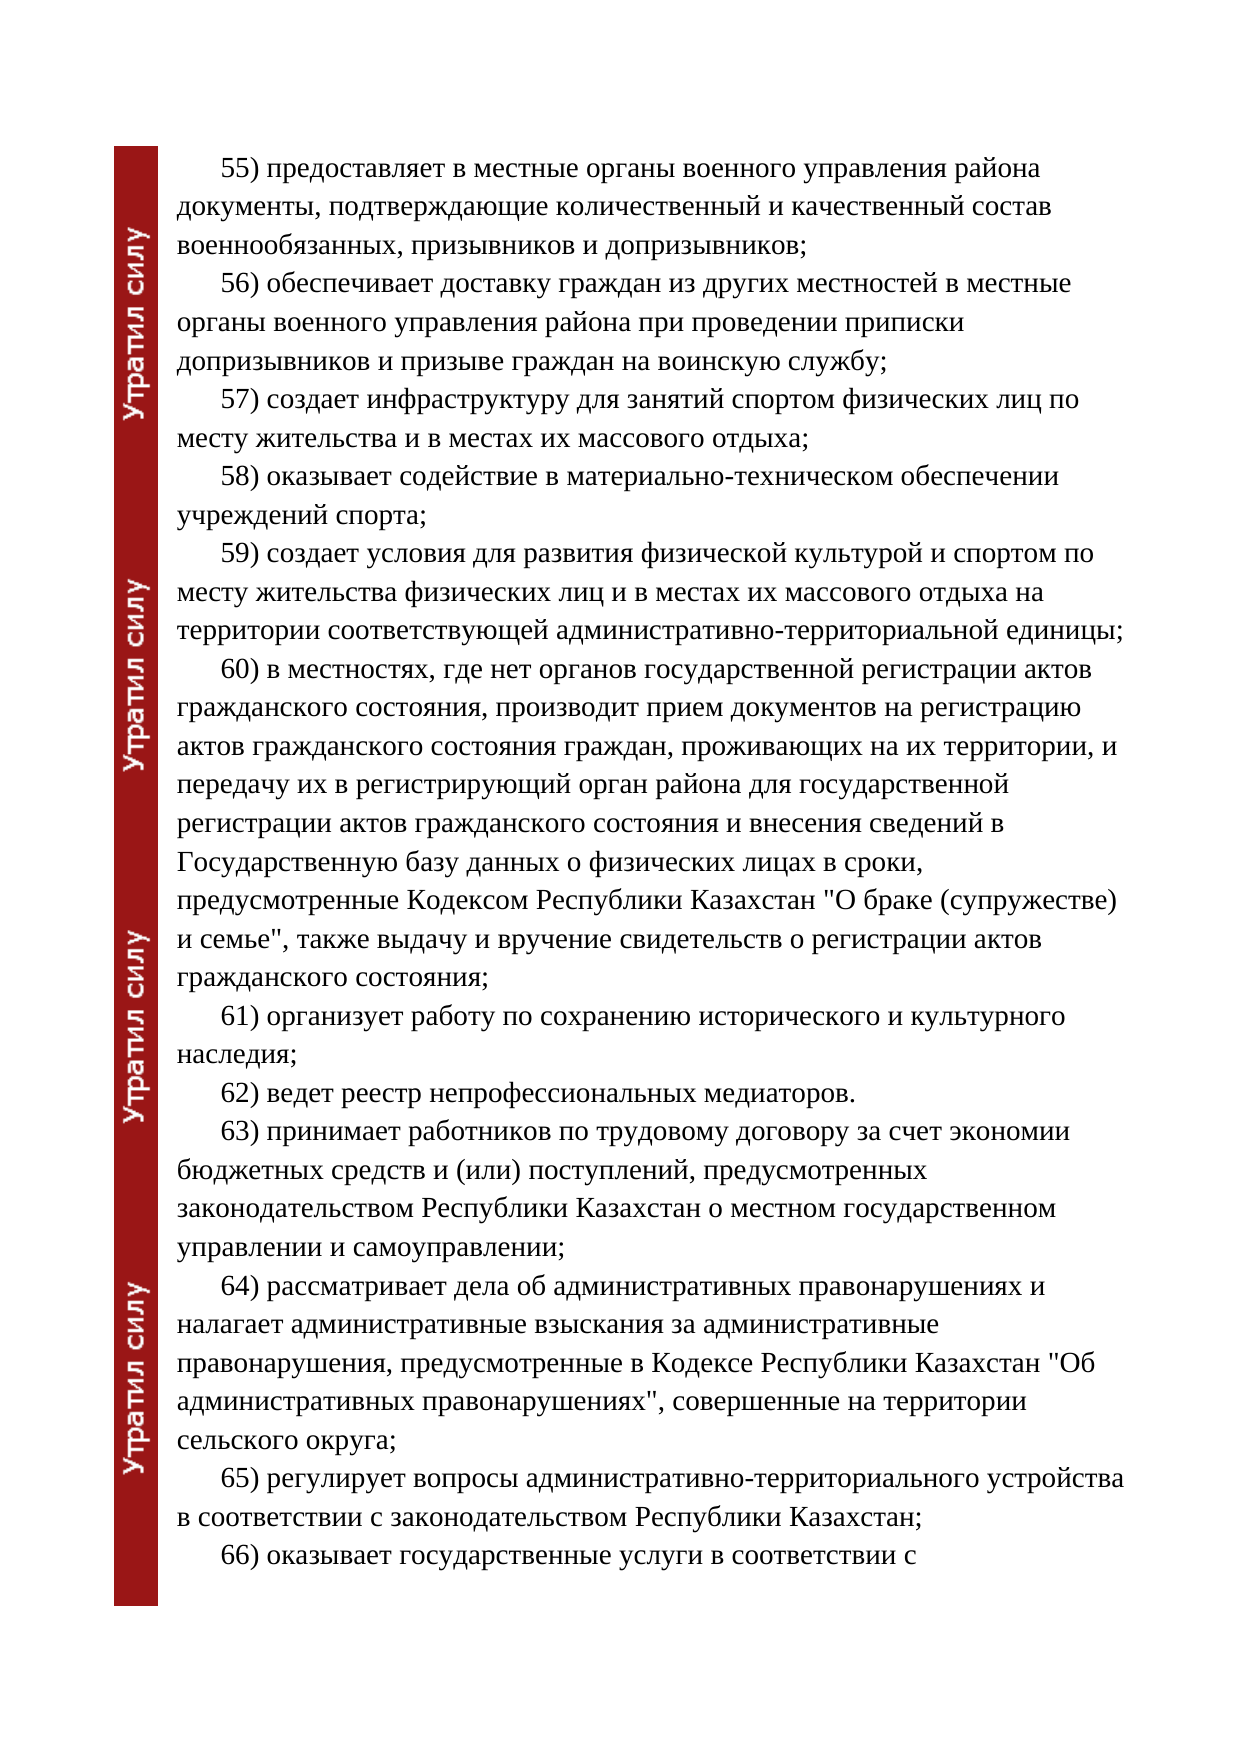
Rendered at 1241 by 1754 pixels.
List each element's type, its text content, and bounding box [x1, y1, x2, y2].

picture [114, 146, 158, 150]
picture [114, 1571, 158, 1606]
